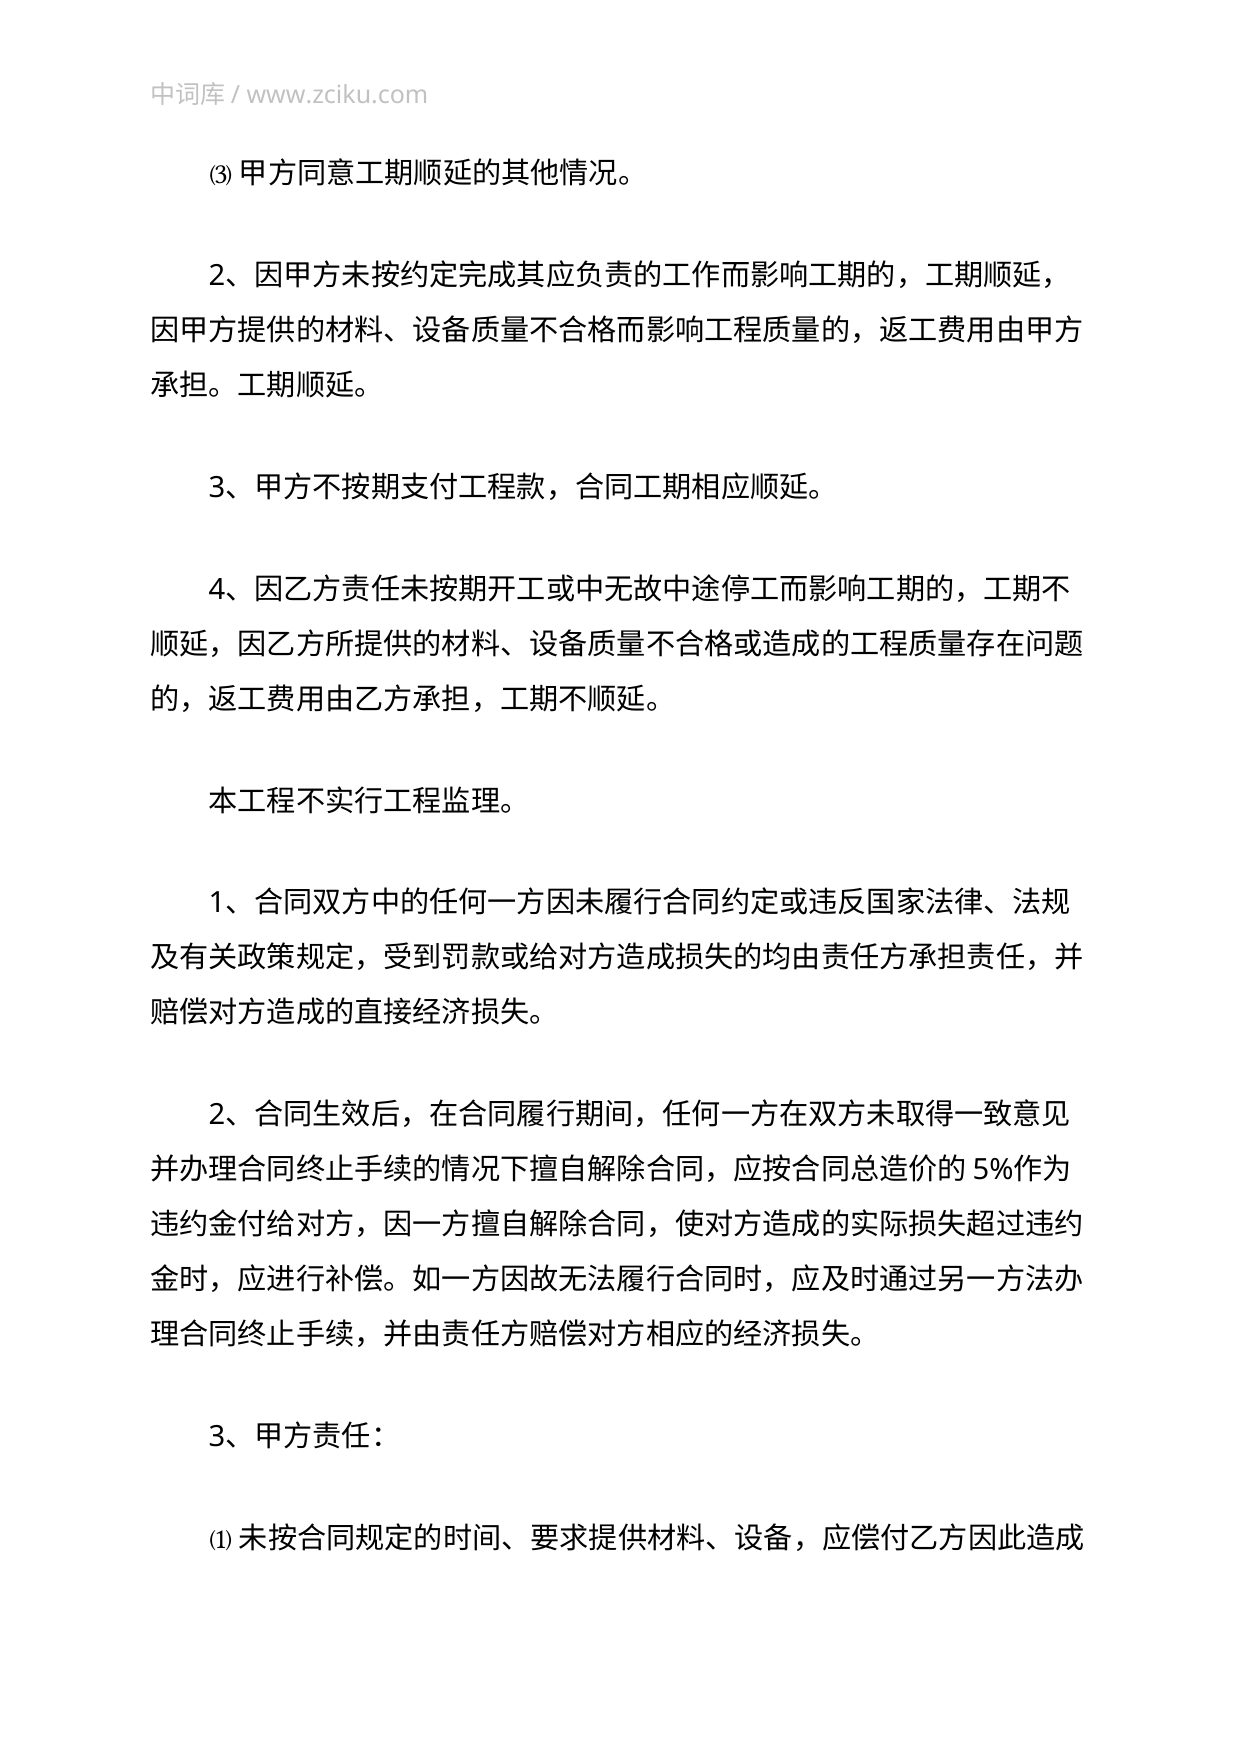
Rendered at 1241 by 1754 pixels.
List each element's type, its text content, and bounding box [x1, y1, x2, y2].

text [150, 1514, 1090, 1557]
text 4、因乙方责任未按期开工或中无故中途停工而影响工期的，工期不顺延，因乙方所提供的材料、设备质量不合格或造成的工程质量存在问题的，返工费用由乙方承担，工期不顺延。 [150, 566, 1090, 718]
text 3、甲方不按期支付工程款，合同工期相应顺延。 [150, 464, 1090, 506]
text 2、因甲方未按约定完成其应负责的工作而影响工期的，工期顺延，因甲方提供的材料、设备质量不合格而影响工程质量的，返工费用由甲方承担。工期顺延。 [150, 252, 1090, 404]
text 2、合同生效后，在合同履行期间，任何一方在双方未取得一致意见并办理合同终止手续的情况下擅自解除合同，应按合同总造价的5%作为违约金付给对方，因一方擅自解除合同，使对方造成的实际损失超过违约金时，应进行补偿。如一方因故无法履行合同时，应及时通过另一方法办理合同终止手续，并由责任方赔偿对方相应的经济损失。 [150, 1091, 1090, 1353]
text 本工程不实行工程监理。 [150, 777, 1090, 819]
text 1、合同双方中的任何一方因未履行合同约定或违反国家法律、法规及有关政策规定，受到罚款或给对方造成损失的均由责任方承担责任，并赔偿对方造成的直接经济损失。 [150, 879, 1090, 1031]
text 3、甲方责任： [150, 1412, 1090, 1455]
text ⑶甲方同意工期顺延的其他情况。 [150, 150, 1090, 192]
